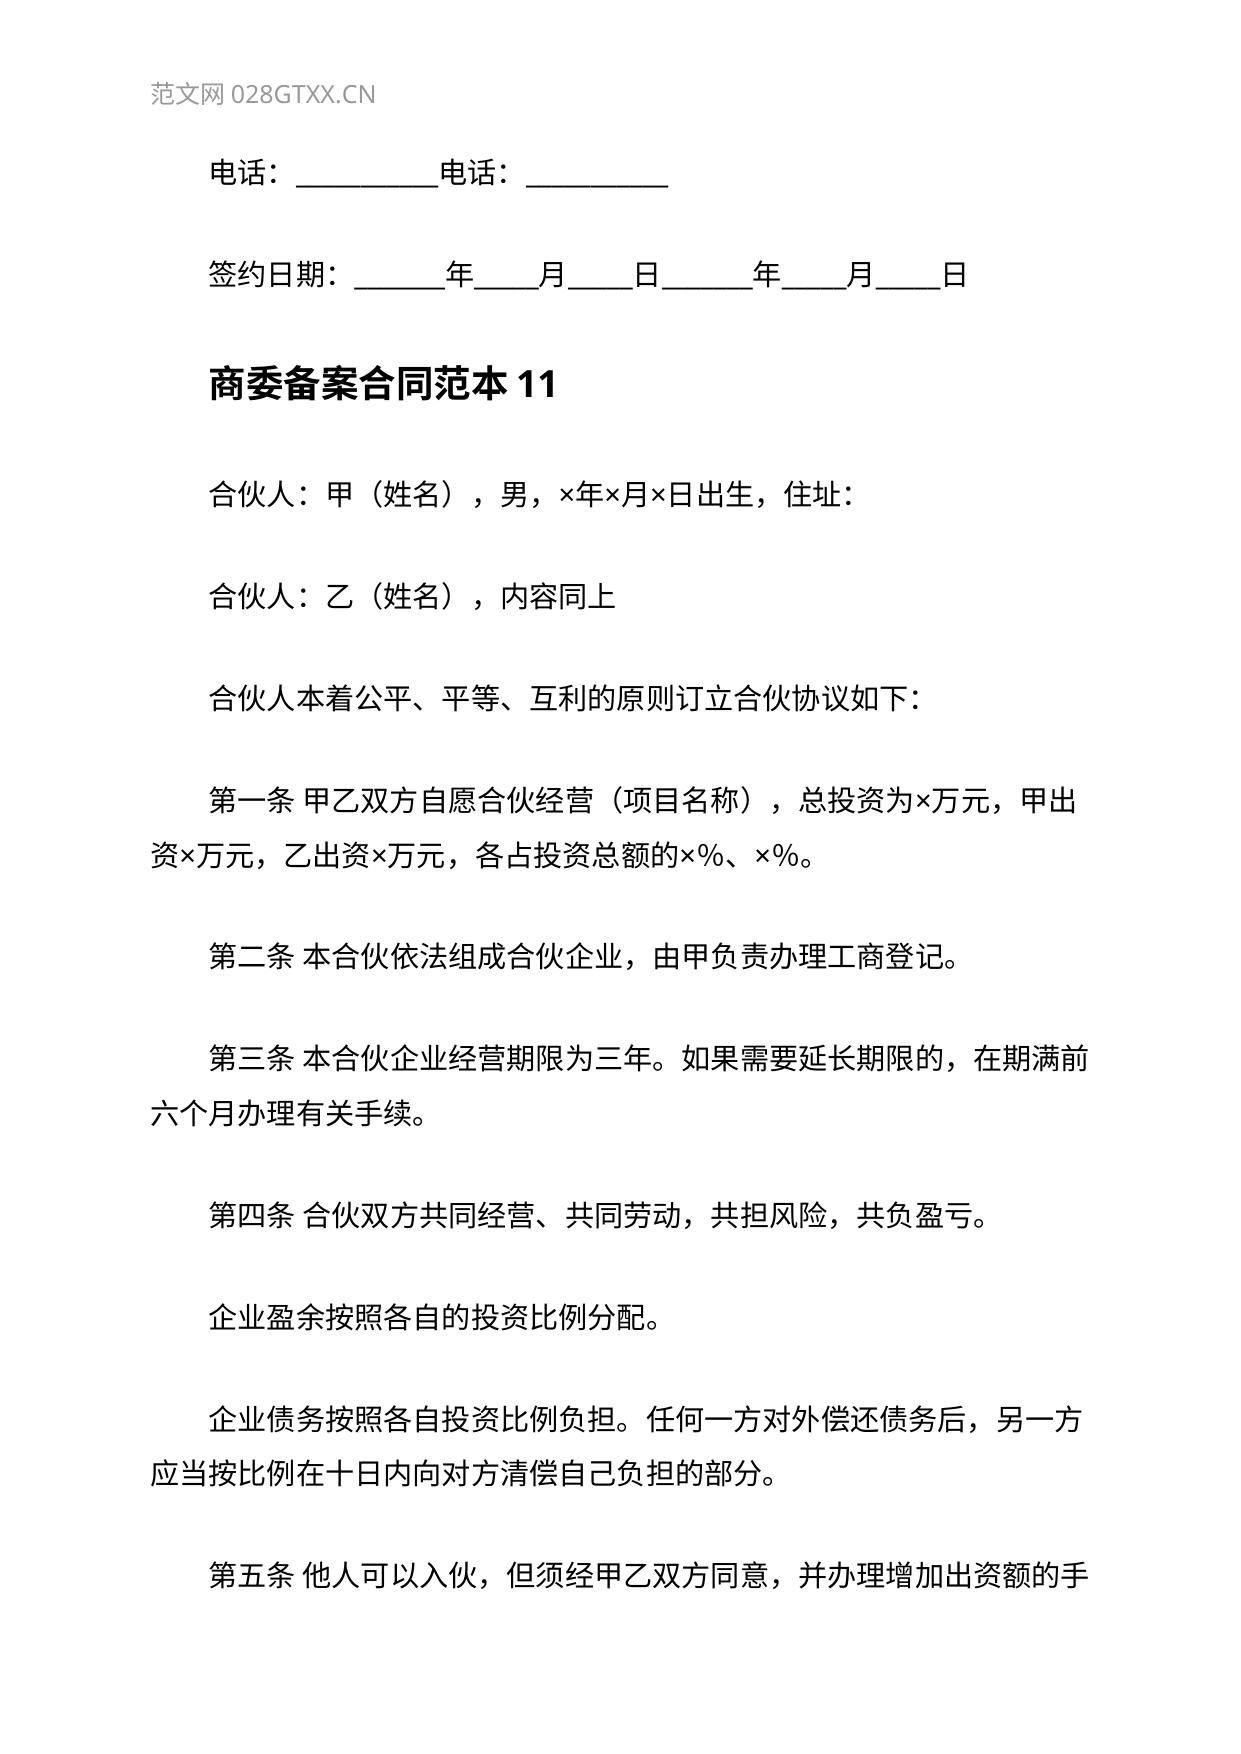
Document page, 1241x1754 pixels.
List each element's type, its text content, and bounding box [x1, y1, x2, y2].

text 电话：___________电话：___________ [150, 150, 1090, 192]
text 第四条 合伙双方共同经营、共同劳动，共担风险，共负盈亏。 [150, 1192, 1090, 1235]
text 合伙人本着公平、平等、互利的原则订立合伙协议如下： [150, 675, 1090, 718]
text 第一条 甲乙双方自愿合伙经营（项目名称），总投资为×万元，甲出资×万元，乙出资×万元，各占投资总额的×％、×％。 [150, 777, 1090, 874]
text 合伙人：乙（姓名），内容同上 [150, 573, 1090, 616]
text 签约日期：_______年_____月_____日_______年_____月_____日 [150, 252, 1090, 294]
text 第三条 本合伙企业经营期限为三年。如果需要延长期限的，在期满前六个月办理有关手续。 [150, 1036, 1090, 1133]
text 第二条 本合伙依法组成合伙企业，由甲负责办理工商登记。 [150, 934, 1090, 976]
text 企业盈余按照各自的投资比例分配。 [150, 1294, 1090, 1337]
text 商委备案合同范本11 [150, 354, 1090, 408]
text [150, 1553, 1090, 1595]
text 企业债务按照各自投资比例负担。任何一方对外偿还债务后，另一方应当按比例在十日内向对方清偿自己负担的部分。 [150, 1396, 1090, 1493]
text 合伙人：甲（姓名），男，×年×月×日出生，住址： [150, 472, 1090, 514]
